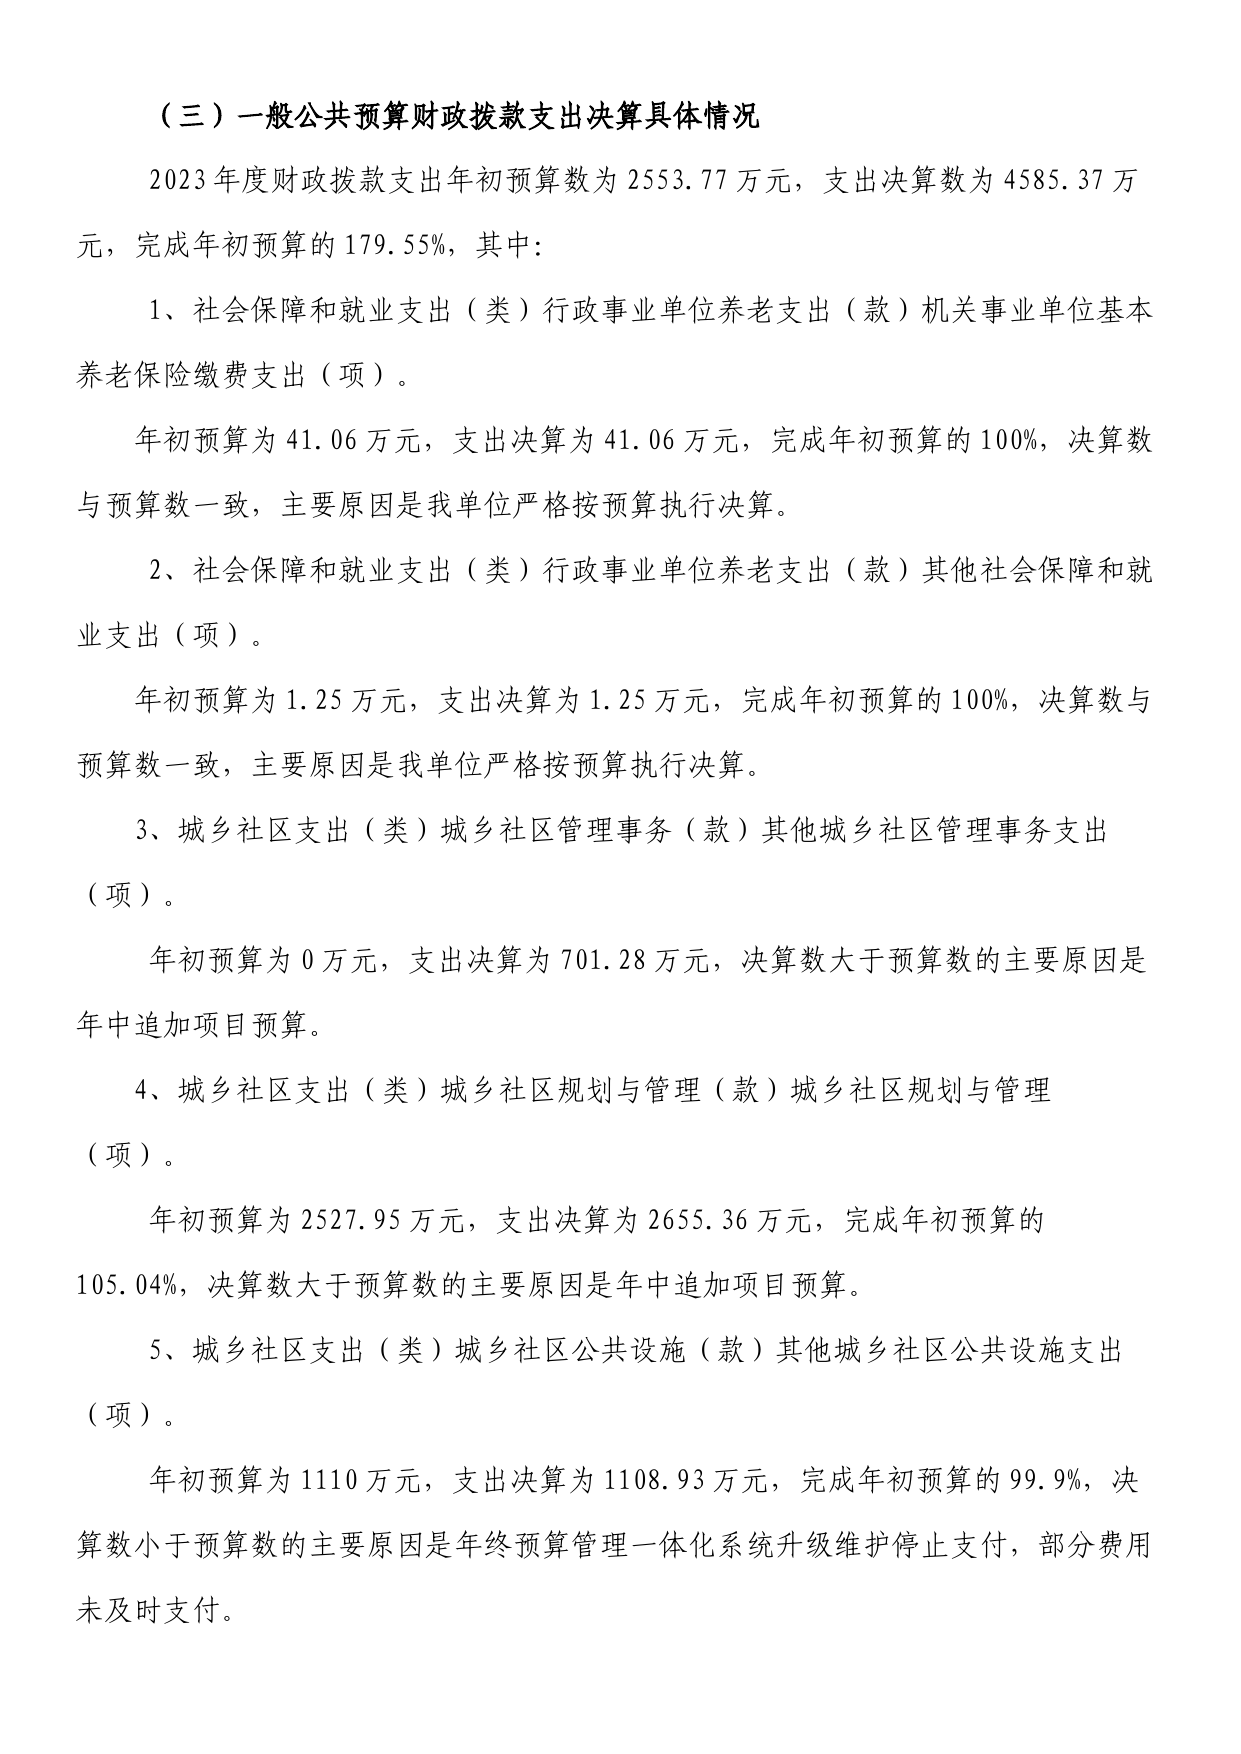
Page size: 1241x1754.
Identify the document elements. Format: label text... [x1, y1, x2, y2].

text （三）一般公共预算财政拨款支出决算具体情况 [75, 81, 1165, 146]
text 2023年度财政拨款支出年初预算数为2553.77万元，支出决算数为4585.37万元，完成年初预算的179.55%，其中： [75, 146, 1165, 276]
text 年初预算为1110万元，支出决算为1108.93万元，完成年初预算的99.9%，决算数小于预算数的主要原因是年终预算管理一体化系统升级维护停止支付，部分费用未及时支付。 [75, 1446, 1165, 1641]
text 5、城乡社区支出（类）城乡社区公共设施（款）其他城乡社区公共设施支出（项）。 [75, 1316, 1165, 1446]
text 2、社会保障和就业支出（类）行政事业单位养老支出（款）其他社会保障和就业支出（项）。 [75, 536, 1165, 666]
text 3、城乡社区支出（类）城乡社区管理事务（款）其他城乡社区管理事务支出（项）。 [75, 796, 1165, 926]
text 1、社会保障和就业支出（类）行政事业单位养老支出（款）机关事业单位基本养老保险缴费支出（项）。 [75, 276, 1165, 406]
text 年初预算为41.06万元，支出决算为41.06万元，完成年初预算的100%，决算数与预算数一致，主要原因是我单位严格按预算执行决算。 [75, 406, 1165, 536]
text 年初预算为1.25万元，支出决算为1.25万元，完成年初预算的100%，决算数与预算数一致，主要原因是我单位严格按预算执行决算。 [75, 666, 1165, 796]
text 年初预算为0万元，支出决算为701.28万元，决算数大于预算数的主要原因是年中追加项目预算。 [75, 926, 1165, 1056]
text 4、城乡社区支出（类）城乡社区规划与管理（款）城乡社区规划与管理（项）。 [75, 1056, 1165, 1186]
text 年初预算为2527.95万元，支出决算为2655.36万元，完成年初预算的105.04%，决算数大于预算数的主要原因是年中追加项目预算。 [75, 1186, 1165, 1316]
